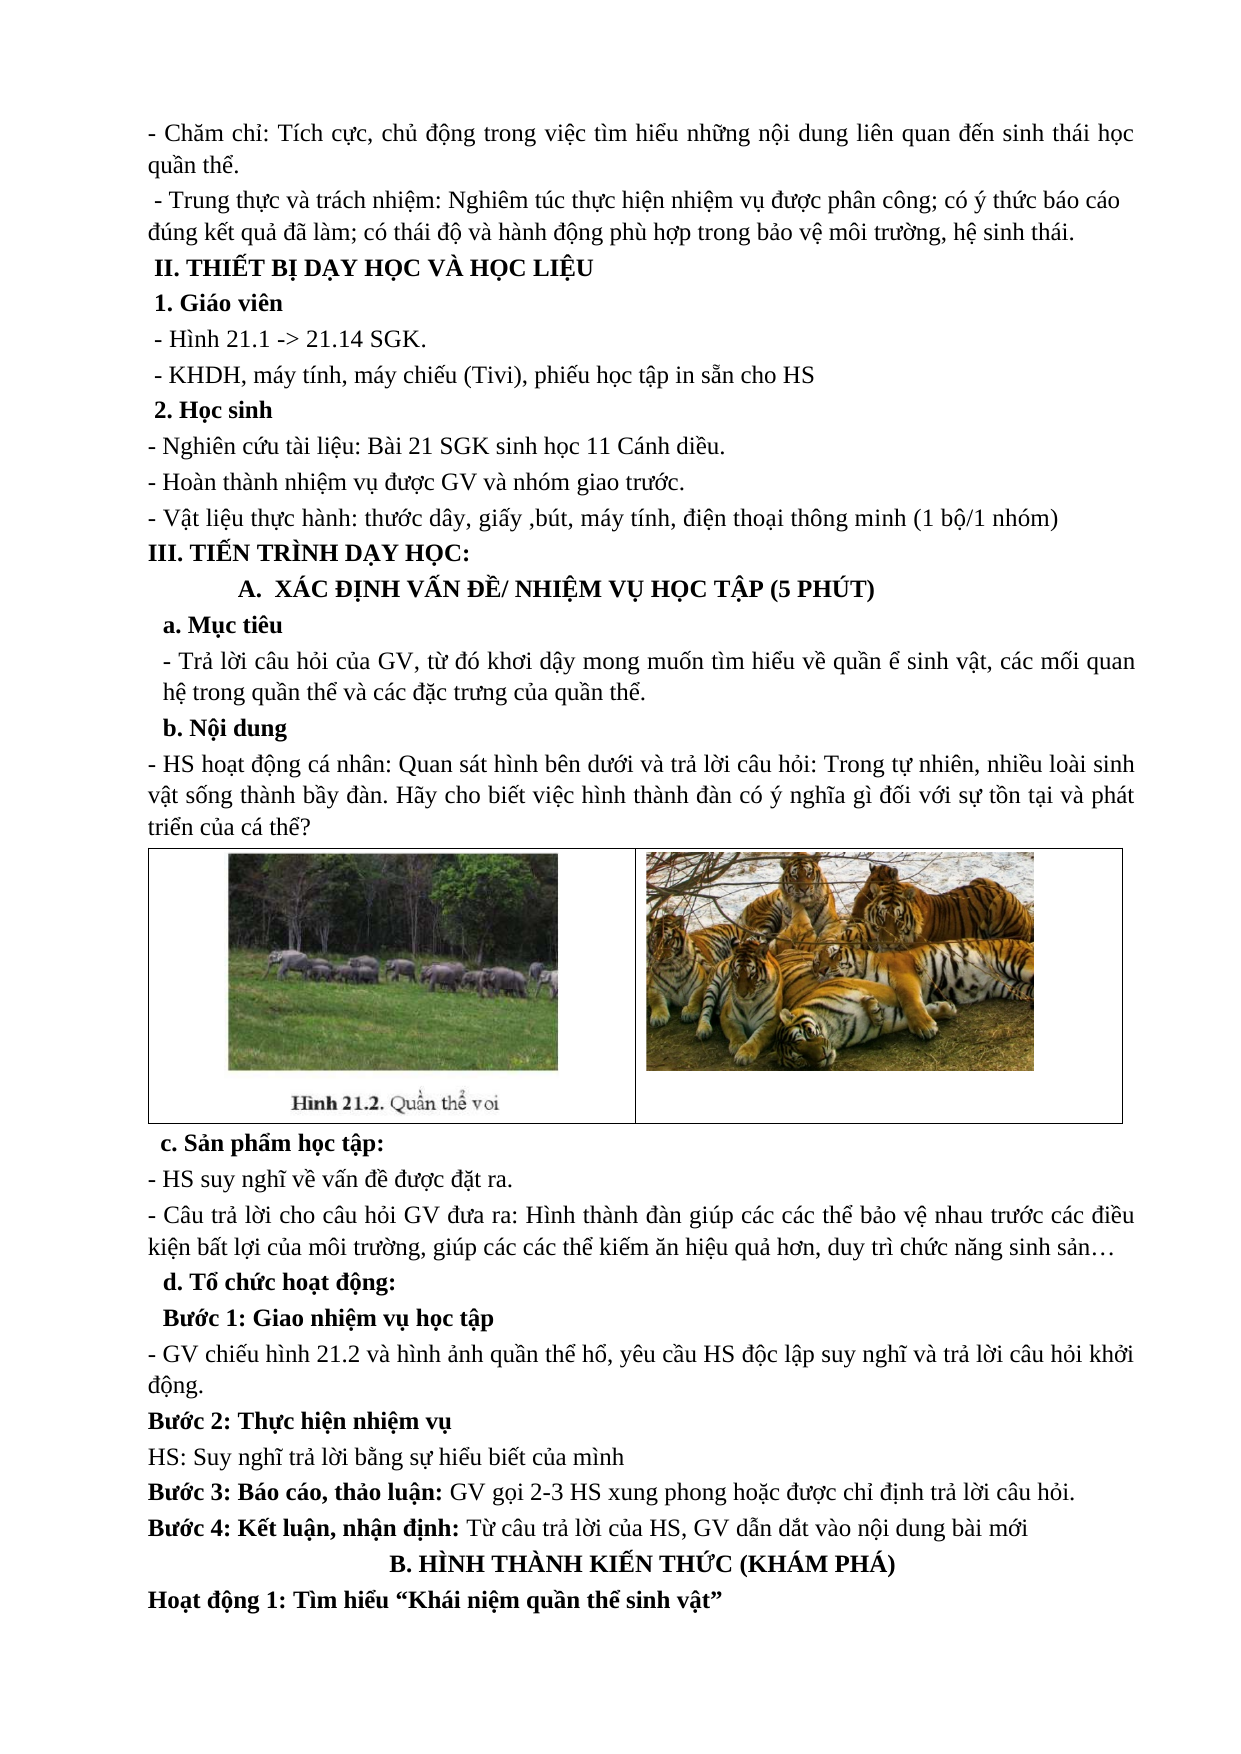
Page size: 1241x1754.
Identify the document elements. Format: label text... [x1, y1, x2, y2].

text Bước 3: Báo cáo, thảo luận: GV gọi 2-3 HS xung phong hoặc được chỉ định trả lời câu hỏi. [148, 1477, 1137, 1506]
text - Vật liệu thực hành: thước dây, giấy ,bút, máy tính, điện thoại thông minh (1 bộ/1 nhóm) [148, 503, 1137, 532]
list - HS suy nghĩ về vấn đề được đặt ra. [148, 1164, 1137, 1193]
text Bước 2: Thực hiện nhiệm vụ [148, 1406, 1137, 1435]
text HS: Suy nghĩ trả lời bằng sự hiểu biết của mình [148, 1442, 1137, 1471]
text 2. Học sinh [148, 396, 1137, 424]
table_header [149, 849, 635, 1123]
text - GV chiếu hình 21.2 và hình ảnh quần thể hổ, yêu cầu HS độc lập suy nghĩ và trả lời câu hỏi khởi động. [148, 1339, 1137, 1399]
text - Trung thực và trách nhiệm: Nghiêm túc thực hiện nhiệm vụ được phân công; có ý thức báo cáo đúng kết quả đã làm; có thái độ và hành động phù hợp trong bảo vệ môi trường, hệ sinh thái. [148, 185, 1137, 246]
text - KHDH, máy tính, máy chiếu (Tivi), phiếu học tập in sẵn cho HS [154, 360, 1137, 389]
text - Hoàn thành nhiệm vụ được GV và nhóm giao trước. [148, 467, 1137, 496]
text - Chăm chỉ: Tích cực, chủ động trong việc tìm hiểu những nội dung liên quan đến sinh thái học quần thể. [148, 118, 1137, 178]
text A. XÁC ĐỊNH VẤN ĐỀ/ NHIỆM VỤ HỌC TẬP (5 PHÚT) [163, 574, 1137, 603]
text Hoạt động 1: Tìm hiểu “Khái niệm quần thể sinh vật” [148, 1585, 1137, 1613]
text - Nghiên cứu tài liệu: Bài 21 SGK sinh học 11 Cánh diều. [148, 431, 1137, 460]
picture [646, 852, 1034, 1071]
picture [224, 852, 560, 1117]
table_header [636, 849, 1122, 1123]
text b. Nội dung [163, 713, 1137, 742]
text - Hình 21.1 -> 21.14 SGK. [154, 324, 1137, 353]
text Bước 1: Giao nhiệm vụ học tập [163, 1303, 1137, 1332]
text c. Sản phẩm học tập: [148, 1128, 1137, 1157]
text - HS hoạt động cá nhân: Quan sát hình bên dưới và trả lời câu hỏi: Trong tự nhiên, nhiều loài sinh vật sống thành bầy đàn. Hãy cho biết việc hình thành đàn có ý nghĩa gì đối với sự tồn tại và phát triển của cá thể? [148, 749, 1137, 841]
text III. TIẾN TRÌNH DẠY HỌC: [148, 538, 1137, 567]
text d. Tổ chức hoạt động: [163, 1267, 1137, 1296]
text 1. Giáo viên [154, 288, 1137, 317]
text B. HÌNH THÀNH KIẾN THỨC (KHÁM PHÁ) [148, 1549, 1137, 1578]
list - Câu trả lời cho câu hỏi GV đưa ra: Hình thành đàn giúp các các thể bảo vệ nhau trước các điều kiện bất lợi của môi trường, giúp các các thể kiếm ăn hiệu quả hơn, duy trì chức năng sinh sản… [148, 1200, 1137, 1260]
text - Trả lời câu hỏi của GV, từ đó khơi dậy mong muốn tìm hiểu về quần ể sinh vật, các mối quan hệ trong quần thể và các đặc trưng của quần thể. [163, 674, 1137, 706]
text Bước 4: Kết luận, nhận định: Từ câu trả lời của HS, GV dẫn dắt vào nội dung bài mới [148, 1513, 1137, 1542]
text II. THIẾT BỊ DẠY HỌC VÀ HỌC LIỆU [148, 253, 1137, 281]
text a. Mục tiêu [163, 610, 1137, 639]
